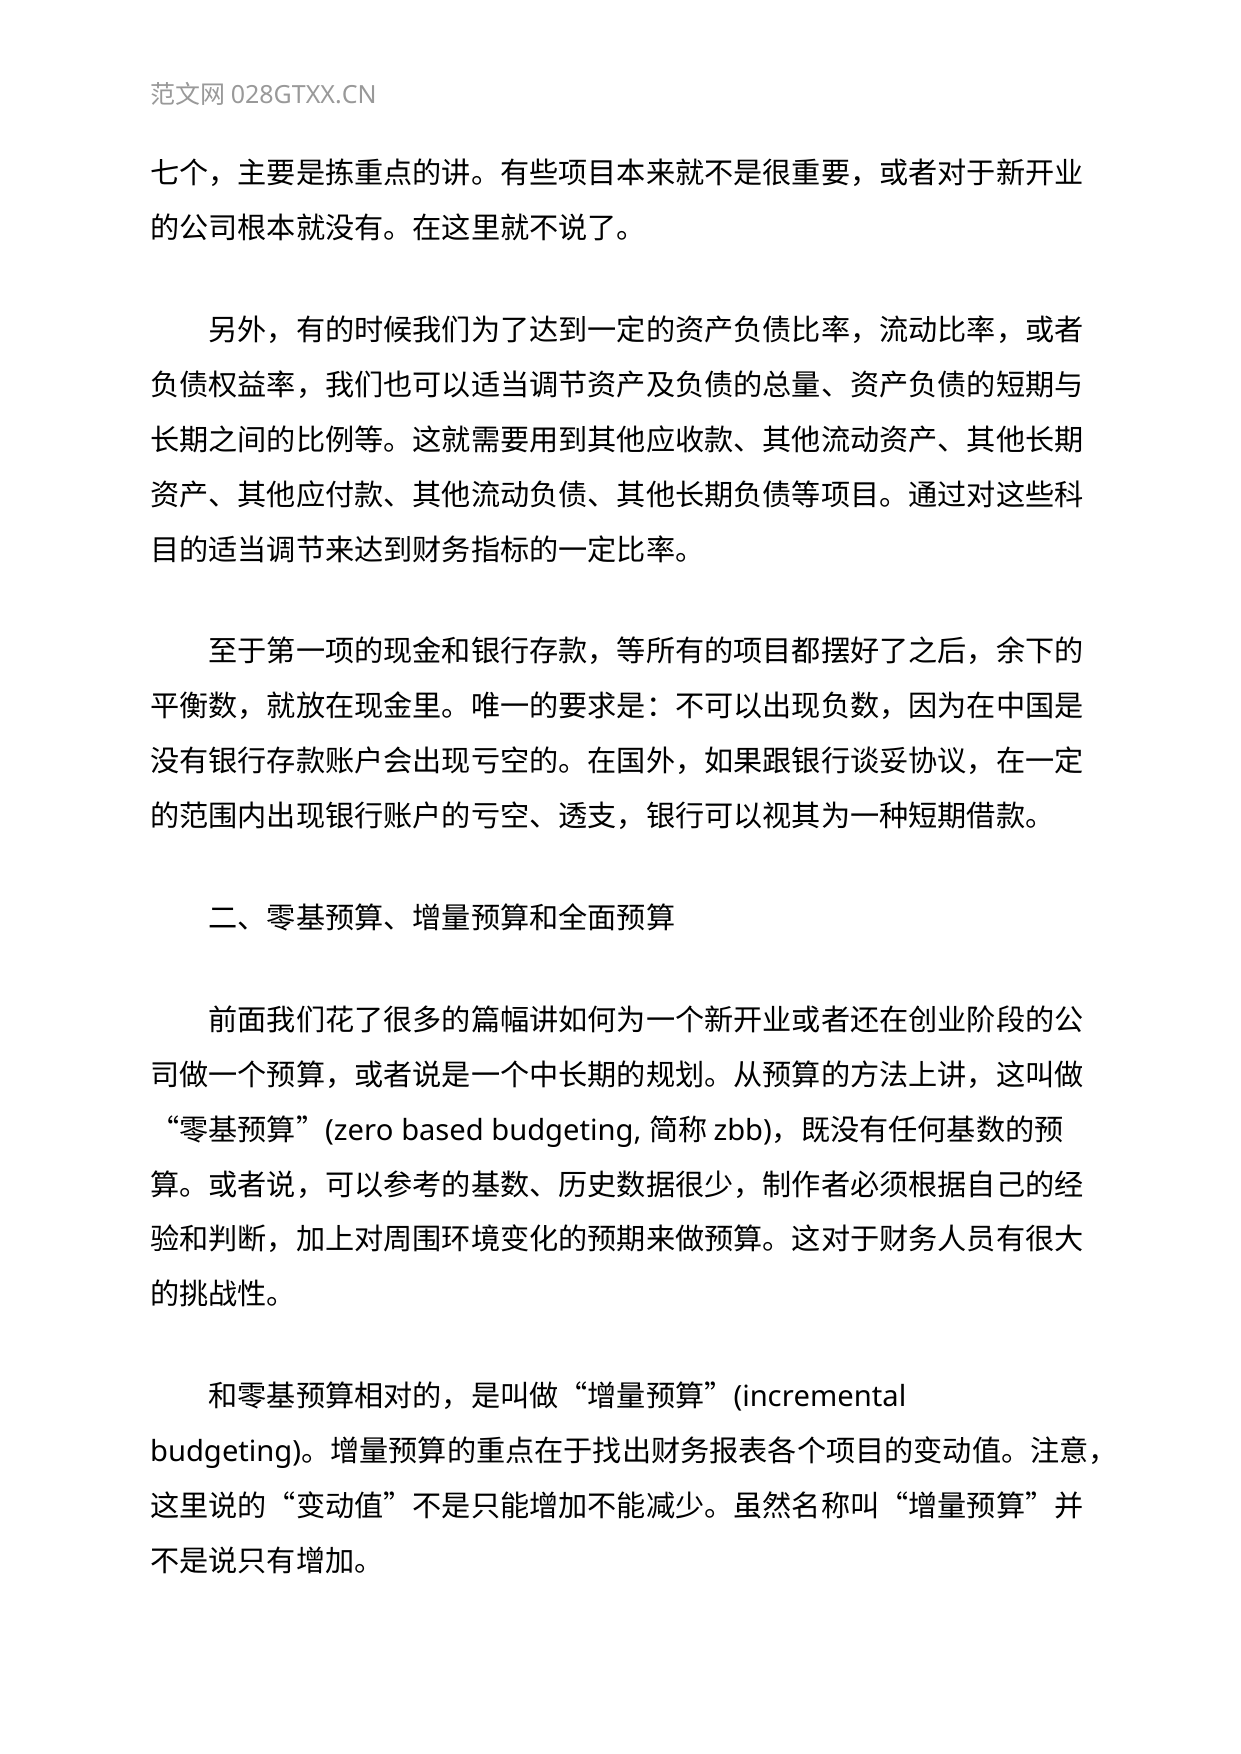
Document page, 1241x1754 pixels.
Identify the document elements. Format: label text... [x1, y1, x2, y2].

text 另外，有的时候我们为了达到一定的资产负债比率，流动比率，或者负债权益率，我们也可以适当调节资产及负债的总量、资产负债的短期与长期之间的比例等。这就需要用到其他应收款、其他流动资产、其他长期资产、其他应付款、其他流动负债、其他长期负债等项目。通过对这些科目的适当调节来达到财务指标的一定比率。 [150, 307, 1090, 568]
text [150, 150, 1090, 247]
text 至于第一项的现金和银行存款，等所有的项目都摆好了之后，余下的平衡数，就放在现金里。唯一的要求是：不可以出现负数，因为在中国是没有银行存款账户会出现亏空的。在国外，如果跟银行谈妥协议，在一定的范围内出现银行账户的亏空、透支，银行可以视其为一种短期借款。 [150, 628, 1090, 835]
text 二、零基预算、增量预算和全面预算 [150, 894, 1090, 937]
text 和零基预算相对的，是叫做“增量预算”(incremental budgeting)。增量预算的重点在于找出财务报表各个项目的变动值。注意，这里说的“变动值”不是只能增加不能减少。虽然名称叫“增量预算”并不是说只有增加。 [150, 1373, 1090, 1580]
text 前面我们花了很多的篇幅讲如何为一个新开业或者还在创业阶段的公司做一个预算，或者说是一个中长期的规划。从预算的方法上讲，这叫做“零基预算”(zero based budgeting, 简称zbb)，既没有任何基数的预算。或者说，可以参考的基数、历史数据很少，制作者必须根据自己的经验和判断，加上对周围环境变化的预期来做预算。这对于财务人员有很大的挑战性。 [150, 996, 1090, 1313]
